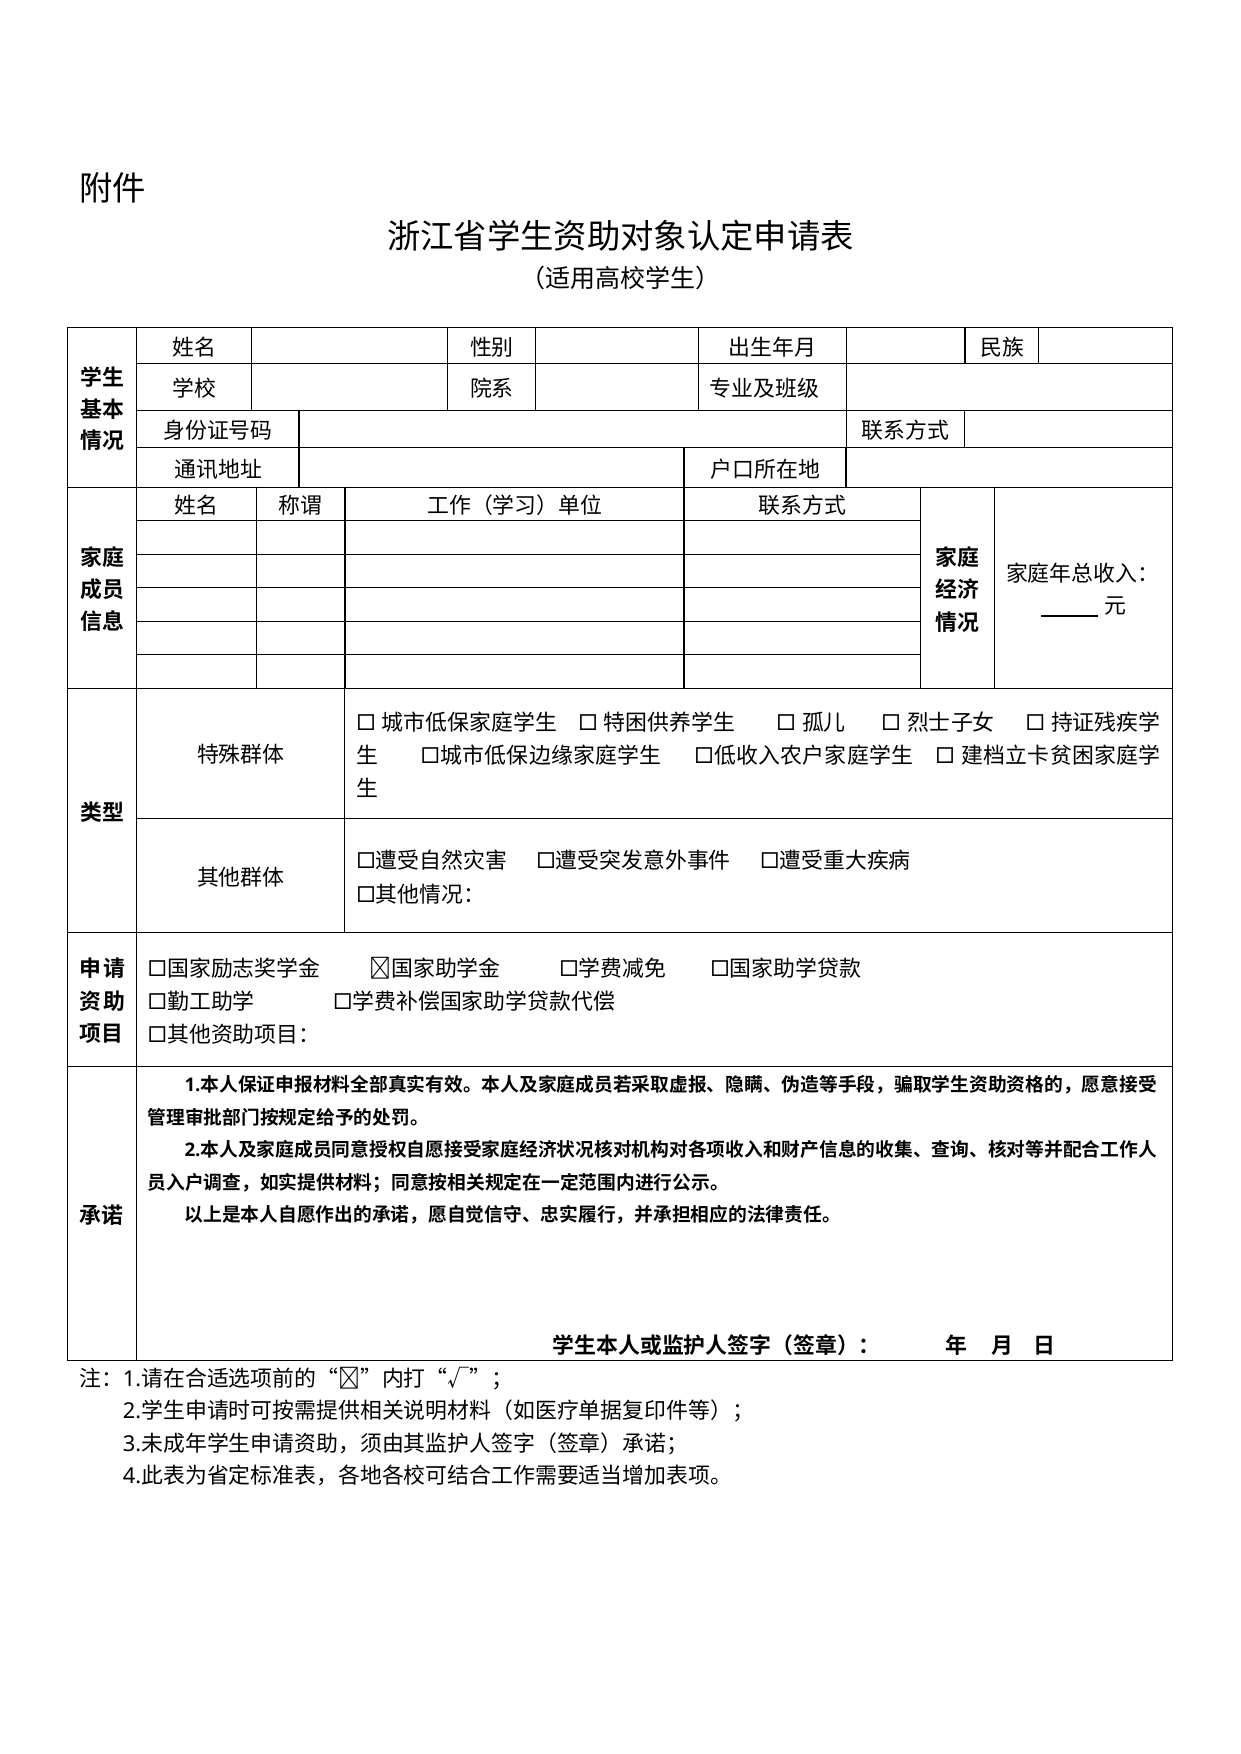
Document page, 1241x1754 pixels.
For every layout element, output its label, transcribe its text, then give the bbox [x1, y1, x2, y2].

table_cell 遭受自然灾害 遭受突发意外事件 遭受重大疾病 其他情况： [345, 819, 1172, 932]
table_cell [685, 588, 920, 621]
table_cell 姓名 [137, 488, 256, 520]
table_cell [257, 555, 344, 587]
table_cell [1039, 328, 1172, 363]
table_cell [137, 555, 256, 587]
table_cell [536, 328, 698, 363]
table_cell 民族 [966, 328, 1038, 363]
table_cell [137, 655, 256, 688]
table_cell [300, 411, 846, 447]
table_cell 身份证号码 [137, 411, 298, 447]
table_cell [257, 588, 344, 621]
table_cell [685, 622, 920, 654]
table_cell 注：1.请在合适选项前的“”内打“√”； 2.学生申请时可按需提供相关说明材料（如医疗单据复印件等）； 3.未成年学生申请资助，须由其监护人签字（签章）承诺； 4.此表为省定标准表，各地各校可结合工作需要适当增加表项。 [68, 1361, 1172, 1491]
table_cell [847, 328, 964, 363]
table_cell [137, 521, 256, 554]
table_cell 院系 [448, 364, 535, 410]
table_cell 称谓 [257, 488, 344, 520]
table_cell 家庭成员信息 [68, 488, 136, 688]
table_cell [137, 588, 256, 621]
table_cell 户口所在地 [685, 448, 845, 487]
table_cell 出生年月 [699, 328, 846, 363]
table_cell 联系方式 [847, 411, 964, 447]
table_cell 国家励志奖学金 国家助学金 学费减免 国家助学贷款 勤工助学 学费补偿国家助学贷款代偿 其他资助项目： [137, 933, 1172, 1066]
table_cell [137, 622, 256, 654]
table_cell [847, 448, 1172, 487]
table_cell [257, 521, 344, 554]
table_cell 联系方式 [685, 488, 920, 520]
table_cell 1.本人保证申报材料全部真实有效。本人及家庭成员若采取虚报、隐瞒、伪造等手段，骗取学生资助资格的，愿意接受管理审批部门按规定给予的处罚。 2.本人及家庭成员同意授权自愿接受家庭经济状况核对机构对各项收入和财产信息的收集、查询、核对等并配合工作人员入户调查，如实提供材料；同意按相关规定在一定范围内进行公示。 以上是本人自愿作出的承诺，愿自觉信守、忠实履行，并承担相应的法律责任。 学生本人或监护人签字（签章）： 年 月 日 [137, 1067, 1172, 1360]
table_cell [346, 521, 683, 554]
table_cell 专业及班级 [699, 364, 846, 410]
table_cell 性别 [448, 328, 535, 363]
table_cell 学校 [137, 364, 251, 410]
table_cell [965, 411, 1172, 447]
table_cell [346, 622, 683, 654]
table_cell 工作（学习）单位 [346, 488, 683, 520]
table_cell 其他群体 [137, 819, 344, 932]
table_cell 承诺 [68, 1067, 136, 1360]
table_cell 姓名 [137, 328, 251, 363]
table_cell [346, 655, 683, 688]
table_cell 通讯地址 [137, 448, 298, 487]
table_cell 申请资助项目 [68, 933, 136, 1066]
table_cell [536, 364, 698, 410]
table_cell [252, 328, 447, 363]
table_cell [685, 521, 920, 554]
table_cell [346, 555, 683, 587]
table_cell 特殊群体 [137, 689, 344, 818]
table_cell [252, 364, 447, 410]
table_cell [685, 655, 920, 688]
table_cell 类型 [68, 689, 136, 932]
table_cell 学生基本情况 [68, 328, 136, 487]
table_cell 家庭经济情况 [921, 488, 994, 688]
table_header 附件 浙江省学生资助对象认定申请表 （适用高校学生） [68, 162, 1172, 327]
table_cell [685, 555, 920, 587]
table_cell 城市低保家庭学生 特困供养学生 孤儿 烈士子女 持证残疾学生 城市低保边缘家庭学生 低收入农户家庭学生 建档立卡贫困家庭学生 [345, 689, 1172, 818]
table_cell 家庭年总收入： 元 [995, 488, 1172, 688]
table_cell [257, 655, 344, 688]
table_cell [847, 364, 1172, 410]
table_cell [257, 622, 344, 654]
table_cell [300, 448, 683, 487]
table_cell [346, 588, 683, 621]
